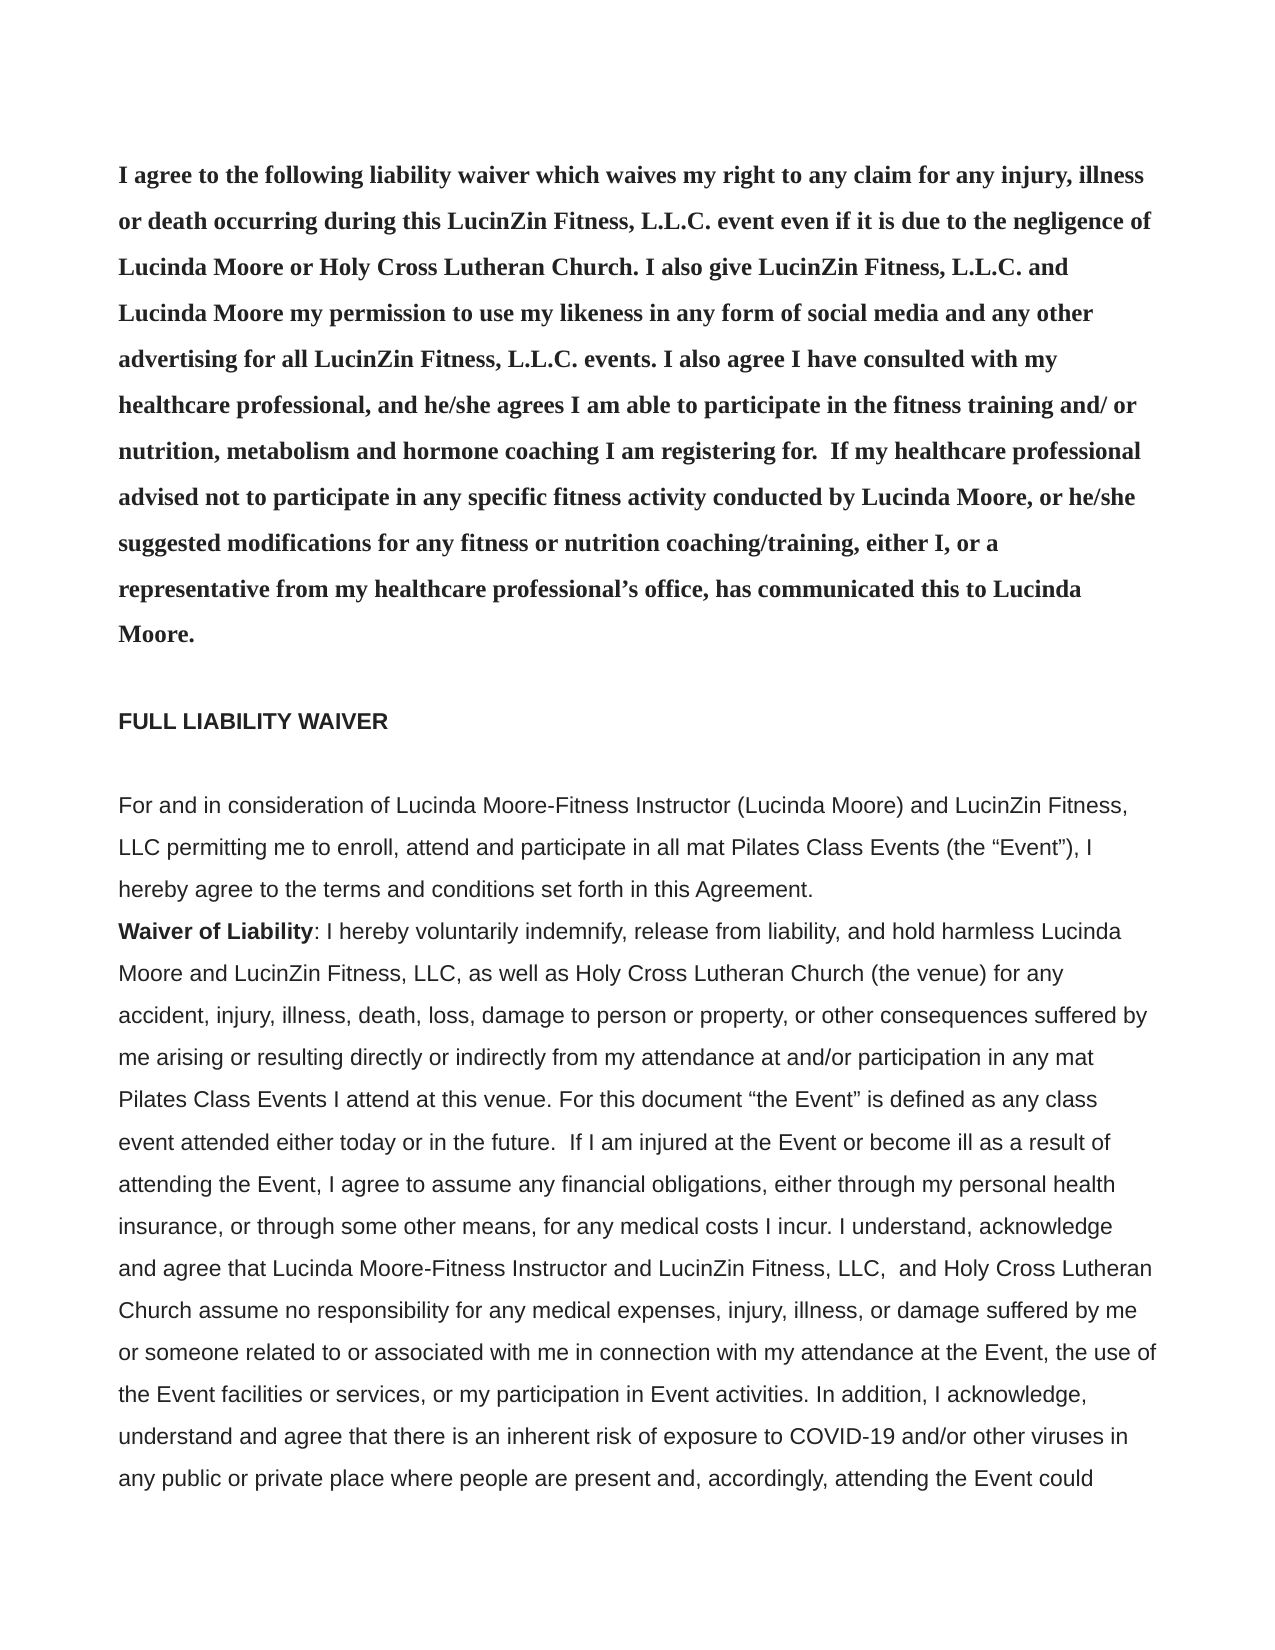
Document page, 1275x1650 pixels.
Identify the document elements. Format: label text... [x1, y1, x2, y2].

text I agree to the following liability waiver which waives my right to any claim for any injury, illness or death occurring during this LucinZin Fitness, L.L.C. event even if it is due to the negligence of Lucinda Moore or Holy Cross Lutheran Church. I also give LucinZin Fitness, L.L.C. and Lucinda Moore my permission to use my likeness in any form of social media and any other advertising for all LucinZin Fitness, L.L.C. events. I also agree I have consulted with my healthcare professional, and he/she agrees I am able to participate in the fitness training and/ or nutrition, metabolism and hormone coaching I am registering for. If my healthcare professional advised not to participate in any specific fitness activity conducted by Lucinda Moore, or he/she suggested modifications for any fitness or nutrition coaching/training, either I, or a representative from my healthcare professional’s office, has communicated this to Lucinda Moore. [118, 160, 1157, 648]
text For and in consideration of Lucinda Moore-Fitness Instructor (Lucinda Moore) and LucinZin Fitness, LLC permitting me to enroll, attend and participate in all mat Pilates Class Events (the “Event”), I hereby agree to the terms and conditions set forth in this Agreement. [118, 792, 1157, 902]
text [118, 918, 1157, 1491]
text FULL LIABILITY WAIVER [118, 708, 1157, 734]
